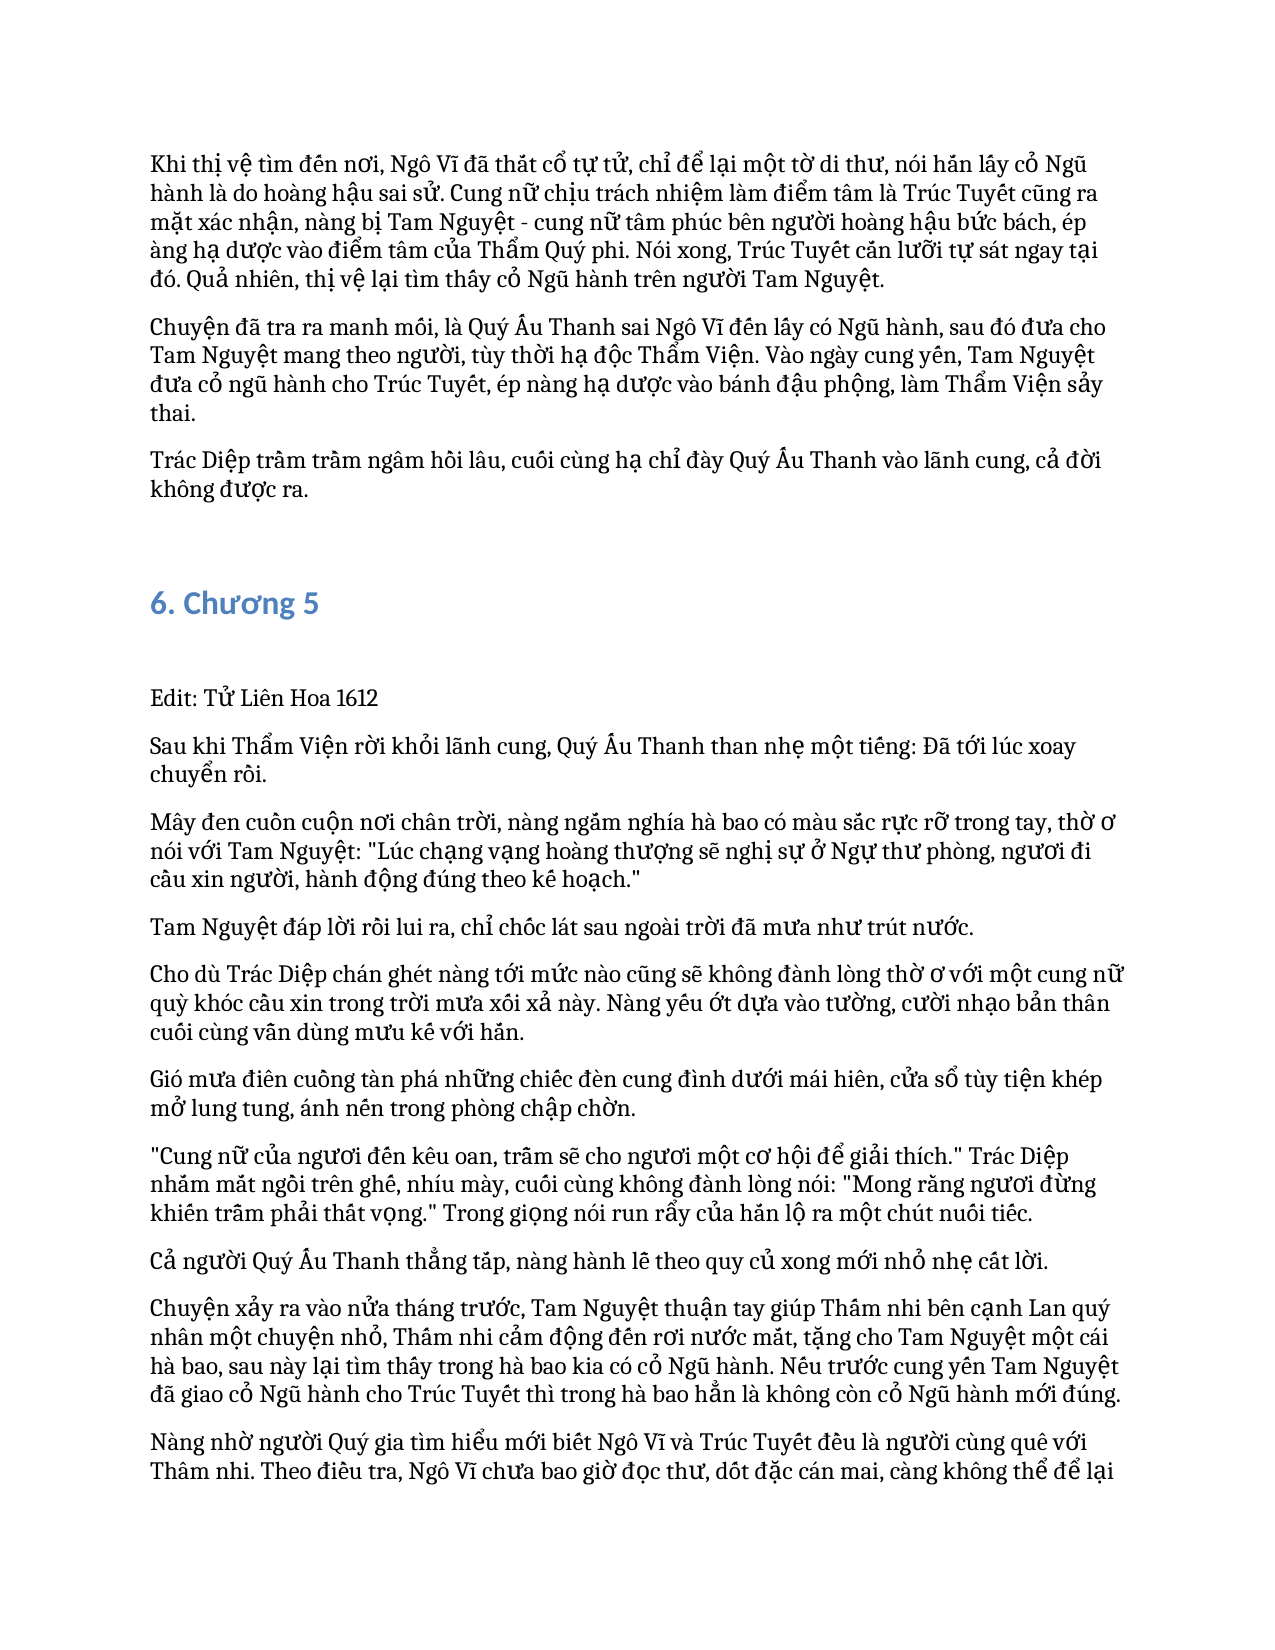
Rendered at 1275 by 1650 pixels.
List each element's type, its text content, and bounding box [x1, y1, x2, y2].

text Cho dù Trác Diệp chán ghét nàng tới mức nào cũng sẽ không đành lòng thờ ơ với một cung nữ quỳ khóc cầu xin trong trời mưa xối xả này. Nàng yếu ớt dựa vào tường, cười nhạo bản thân cuối cùng vẫn dùng mưu kế với hắn. [150, 960, 1125, 1047]
text Trác Diệp trầm trầm ngâm hồi lâu, cuối cùng hạ chỉ đày Quý Ấu Thanh vào lãnh cung, cả đời không được ra. [150, 446, 1125, 561]
text Chuyện xảy ra vào nửa tháng trước, Tam Nguyệt thuận tay giúp Thấm nhi bên cạnh Lan quý nhân một chuyện nhỏ, Thấm nhi cảm động đến rơi nước mắt, tặng cho Tam Nguyệt một cái hà bao, sau này lại tìm thấy trong hà bao kia có cỏ Ngũ hành. Nếu trước cung yến Tam Nguyệt đã giao cỏ Ngũ hành cho Trúc Tuyết thì trong hà bao hẳn là không còn cỏ Ngũ hành mới đúng. [150, 1294, 1125, 1409]
text Chuyện đã tra ra manh mối, là Quý Ấu Thanh sai Ngô Vĩ đến lấy có Ngũ hành, sau đó đưa cho Tam Nguyệt mang theo người, tùy thời hạ độc Thẩm Viện. Vào ngày cung yến, Tam Nguyệt đưa cỏ ngũ hành cho Trúc Tuyết, ép nàng hạ dược vào bánh đậu phộng, làm Thẩm Viện sảy thai. [150, 312, 1125, 427]
text Gió mưa điên cuồng tàn phá những chiếc đèn cung đình dưới mái hiên, cửa sổ tùy tiện khép mở lung tung, ánh nến trong phòng chập chờn. [150, 1065, 1125, 1123]
text "Cung nữ của ngươi đến kêu oan, trẫm sẽ cho ngươi một cơ hội để giải thích." Trác Diệp nhắm mắt ngồi trên ghế, nhíu mày, cuối cùng không đành lòng nói: "Mong rằng ngươi đừng khiến trẫm phải thất vọng." Trong giọng nói run rẩy của hắn lộ ra một chút nuối tiếc. [150, 1142, 1125, 1228]
text Tam Nguyệt đáp lời rồi lui ra, chỉ chốc lát sau ngoài trời đã mưa như trút nước. [150, 913, 1125, 942]
subtitle 6. Chương 5 [150, 582, 1125, 623]
text Sau khi Thẩm Viện rời khỏi lãnh cung, Quý Ấu Thanh than nhẹ một tiếng: Đã tới lúc xoay chuyển rồi. [150, 732, 1125, 789]
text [150, 1428, 1125, 1485]
text Mây đen cuồn cuộn nơi chân trời, nàng ngắm nghía hà bao có màu sắc rực rỡ trong tay, thờ ơ nói với Tam Nguyệt: "Lúc chạng vạng hoàng thượng sẽ nghị sự ở Ngự thư phòng, ngươi đi cầu xin người, hành động đúng theo kế hoạch." [150, 808, 1125, 894]
text Edit: Tử Liên Hoa 1612 [150, 627, 1125, 713]
text Cả người Quý Ấu Thanh thẳng tắp, nàng hành lễ theo quy củ xong mới nhỏ nhẹ cất lời. [150, 1247, 1125, 1275]
text Khi thị vệ tìm đến nơi, Ngô Vĩ đã thắt cổ tự tử, chỉ để lại một tờ di thư, nói hắn lấy cỏ Ngũ hành là do hoàng hậu sai sử. Cung nữ chịu trách nhiệm làm điểm tâm là Trúc Tuyết cũng ra mặt xác nhận, nàng bị Tam Nguyệt - cung nữ tâm phúc bên người hoàng hậu bức bách, ép àng hạ dược vào điểm tâm của Thẩm Quý phi. Nói xong, Trúc Tuyết cắn lưỡi tự sát ngay tại đó. Quả nhiên, thị vệ lại tìm thấy cỏ Ngũ hành trên người Tam Nguyệt. [150, 150, 1125, 294]
